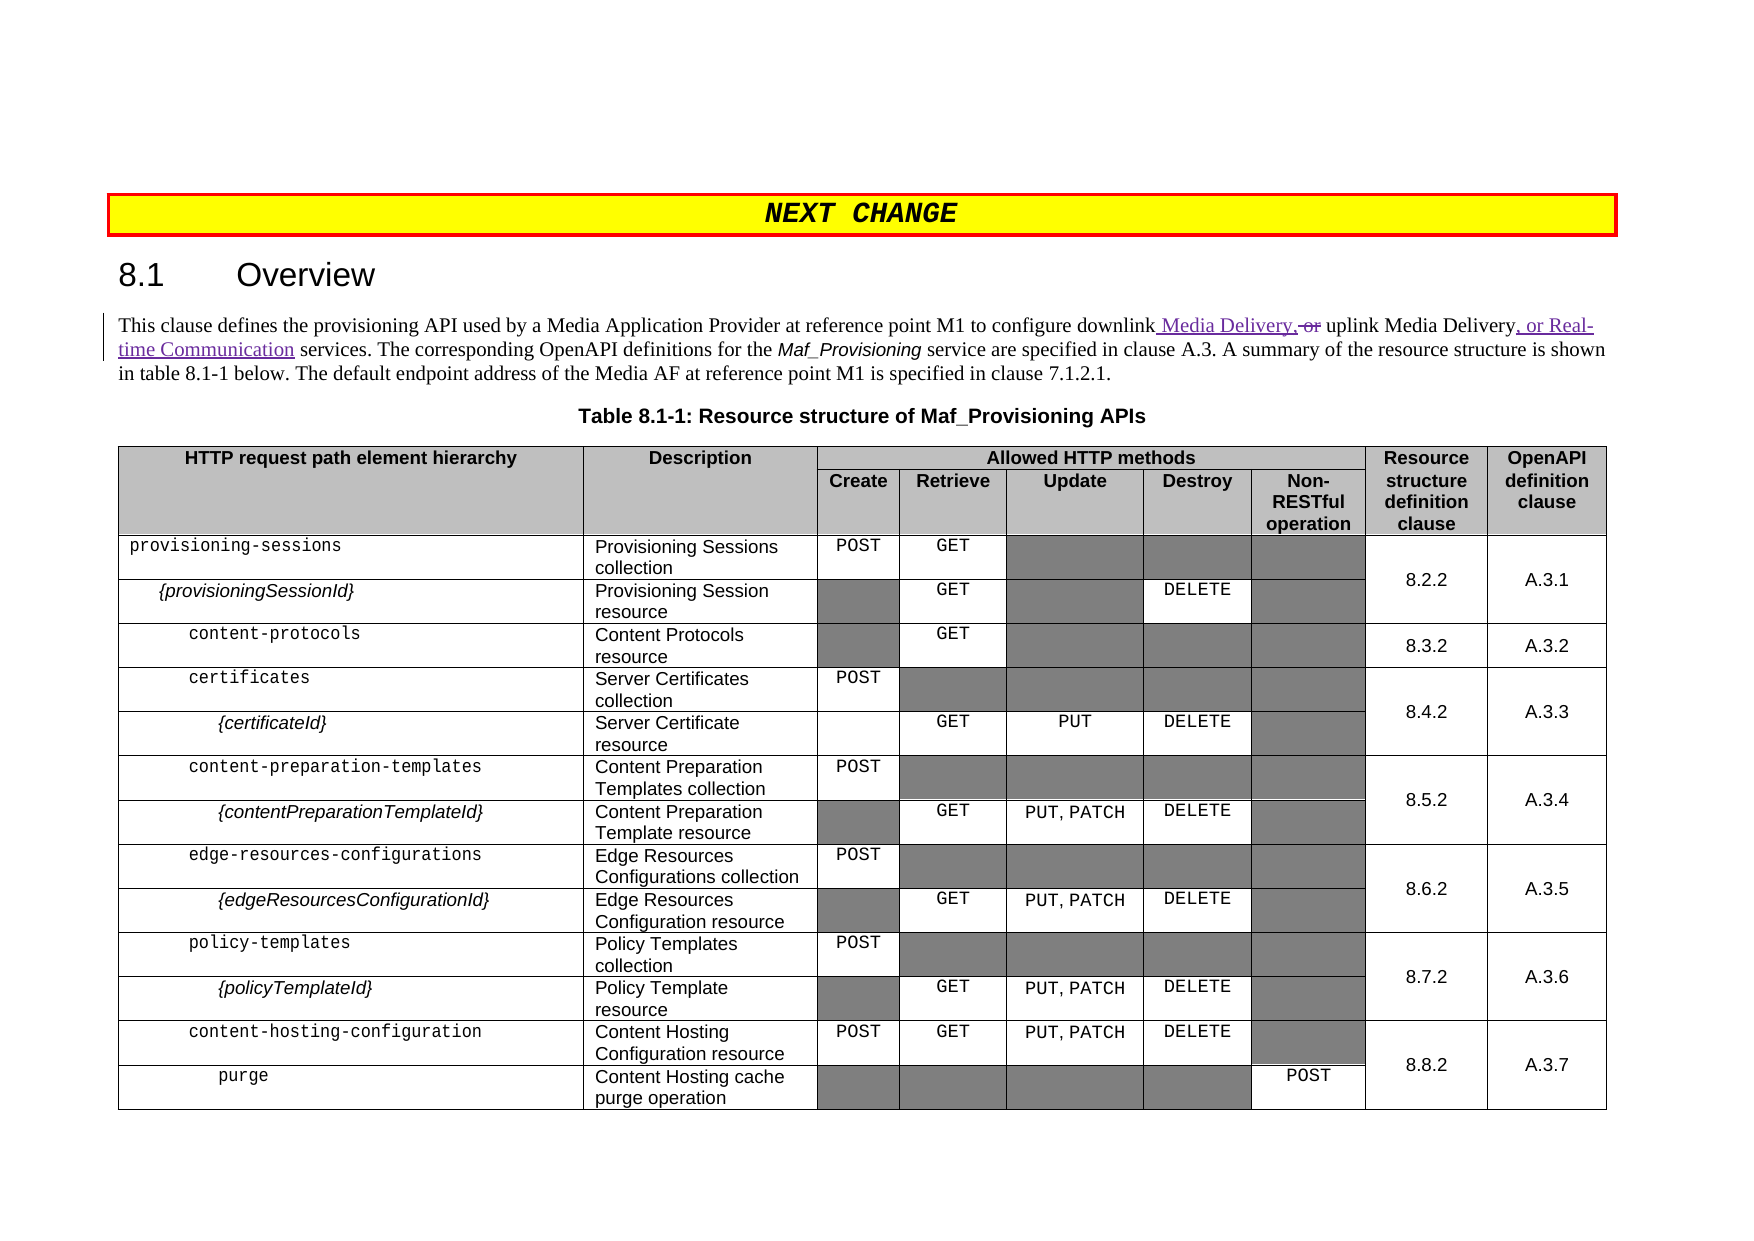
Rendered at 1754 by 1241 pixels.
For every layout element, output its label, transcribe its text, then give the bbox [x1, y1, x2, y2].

table_cell PUT, PATCH [1007, 1021, 1143, 1064]
table_cell {edgeResourcesConfigurationId} [119, 889, 583, 932]
table_cell Update [1007, 470, 1143, 534]
table_cell Create [818, 470, 899, 534]
table_cell [1007, 668, 1143, 711]
table_cell [1252, 977, 1365, 1020]
table_cell [1007, 756, 1143, 799]
table_cell [1252, 933, 1365, 976]
table_cell Edge Resources Configurations collection [584, 845, 817, 888]
table_header Description [584, 447, 817, 534]
table_cell Content Hosting cache purge operation [584, 1066, 817, 1109]
table_cell [1144, 668, 1251, 711]
table_header Resource [1366, 447, 1487, 469]
table_cell A.3.3 [1488, 668, 1606, 755]
table_cell [818, 889, 899, 932]
table_cell DELETE [1144, 977, 1251, 1020]
table_cell [1007, 580, 1143, 623]
table_cell POST [818, 933, 899, 976]
table_cell [900, 845, 1006, 888]
table_cell structure definition clause [1366, 469, 1487, 534]
table_cell 8.8.2 [1366, 1021, 1487, 1109]
table_cell [1007, 1066, 1143, 1109]
table_cell content-protocols [119, 624, 583, 667]
table_cell DELETE [1144, 580, 1251, 623]
table_cell Server Certificate resource [584, 712, 817, 755]
table_cell [818, 624, 899, 667]
table_header OpenAPI [1488, 447, 1606, 469]
table_cell PUT, PATCH [1007, 889, 1143, 932]
table_cell Content Preparation Templates collection [584, 756, 817, 799]
text NEXT CHANGE [110, 196, 1614, 233]
table_cell Retrieve [900, 470, 1006, 534]
table_cell A.3.4 [1488, 756, 1606, 844]
table_cell Content Hosting Configuration resource [584, 1021, 817, 1064]
table_cell GET [900, 624, 1006, 667]
table_cell [818, 801, 899, 844]
table_cell DELETE [1144, 889, 1251, 932]
table_cell [1252, 801, 1365, 844]
table_cell 8.3.2 [1366, 624, 1487, 667]
table_cell [1252, 889, 1365, 932]
table_cell Content Preparation Template resource [584, 801, 817, 844]
subtitle 8.1 Overview [118, 255, 1606, 294]
table_cell [900, 668, 1006, 711]
table_cell {provisioningSessionId} [119, 580, 583, 623]
table_cell {certificateId} [119, 712, 583, 755]
table_cell [900, 933, 1006, 976]
table_cell [1252, 624, 1365, 667]
table_cell Destroy [1144, 470, 1251, 534]
table_cell PUT [1007, 712, 1143, 755]
table_cell definition clause [1488, 469, 1606, 534]
text This clause defines the provisioning API used by a Media Application Provider at reference point M1 to configure downlink uplink Media Delivery services. The corresponding OpenAPI definitions for the Maf_Provisioning service are specified in clause A.3. A summary of the resource structure is shown in table 8.1-1 below. The default endpoint address of the Media AF at reference point M1 is specified in clause 7.1.2.1. [118, 312, 1606, 385]
table_cell [1007, 933, 1143, 976]
table_cell [1252, 580, 1365, 623]
table_cell [1144, 624, 1251, 667]
table_cell [1252, 845, 1365, 888]
table_cell POST [818, 668, 899, 711]
table_cell Policy Template resource [584, 977, 817, 1020]
table_cell [900, 1066, 1006, 1109]
table_cell Provisioning Session resource [584, 580, 817, 623]
table_cell {contentPreparationTemplateId} [119, 801, 583, 844]
table_cell [1144, 536, 1251, 579]
table_cell A.3.2 [1488, 624, 1606, 667]
table_cell [1252, 712, 1365, 755]
table_cell [1252, 756, 1365, 799]
table_cell Server Certificates collection [584, 668, 817, 711]
table_cell [1144, 933, 1251, 976]
table_cell [1007, 536, 1143, 579]
table_cell [818, 977, 899, 1020]
table_cell [818, 1066, 899, 1109]
table_cell 8.2.2 [1366, 536, 1487, 623]
table_cell [1144, 756, 1251, 799]
table_cell [1007, 624, 1143, 667]
table_cell 8.5.2 [1366, 756, 1487, 844]
table_cell Non-RESTful operation [1252, 470, 1365, 534]
table_cell Edge Resources Configuration resource [584, 889, 817, 932]
table_cell 8.4.2 [1366, 668, 1487, 755]
table_cell Policy Templates collection [584, 933, 817, 976]
table_cell DELETE [1144, 1021, 1251, 1064]
table_cell PUT, PATCH [1007, 977, 1143, 1020]
table_cell certificates [119, 668, 583, 711]
table_cell A.3.7 [1488, 1021, 1606, 1109]
table_cell [1144, 845, 1251, 888]
table_cell POST [818, 845, 899, 888]
table_cell DELETE [1144, 712, 1251, 755]
table_cell policy-templates [119, 933, 583, 976]
table_cell content-hosting-configuration [119, 1021, 583, 1064]
table_cell A.3.1 [1488, 536, 1606, 623]
table_cell PUT, PATCH [1007, 801, 1143, 844]
table_cell DELETE [1144, 801, 1251, 844]
table_cell [1144, 1066, 1251, 1109]
table_cell GET [900, 1021, 1006, 1064]
table_cell POST [818, 756, 899, 799]
table_cell [1252, 536, 1365, 579]
table_cell 8.7.2 [1366, 933, 1487, 1020]
table_cell Provisioning Sessions collection [584, 536, 817, 579]
table_cell A.3.6 [1488, 933, 1606, 1020]
table_cell purge [119, 1066, 583, 1109]
table_cell GET [900, 801, 1006, 844]
table_cell POST [818, 536, 899, 579]
table_cell [1252, 1021, 1365, 1064]
table_cell A.3.5 [1488, 845, 1606, 932]
table_cell GET [900, 977, 1006, 1020]
text Table 8.1-1: Resource structure of Maf_Provisioning APIs [118, 403, 1606, 427]
table_cell {policyTemplateId} [119, 977, 583, 1020]
table_cell GET [900, 580, 1006, 623]
table_cell [818, 580, 899, 623]
table_cell POST [818, 1021, 899, 1064]
table_cell [818, 712, 899, 755]
table_cell GET [900, 712, 1006, 755]
table_cell content-preparation-templates [119, 756, 583, 799]
table_cell 8.6.2 [1366, 845, 1487, 932]
table_cell GET [900, 536, 1006, 579]
table_cell GET [900, 889, 1006, 932]
table_cell edge-resources-configurations [119, 845, 583, 888]
table_header HTTP request path element hierarchy [119, 447, 583, 534]
table_cell POST [1252, 1066, 1365, 1109]
table_cell [1252, 668, 1365, 711]
table_cell provisioning-sessions [119, 536, 583, 579]
table_header Allowed HTTP methods [818, 447, 1365, 469]
table_cell [1007, 845, 1143, 888]
table_cell Content Protocols resource [584, 624, 817, 667]
table_cell [900, 756, 1006, 799]
